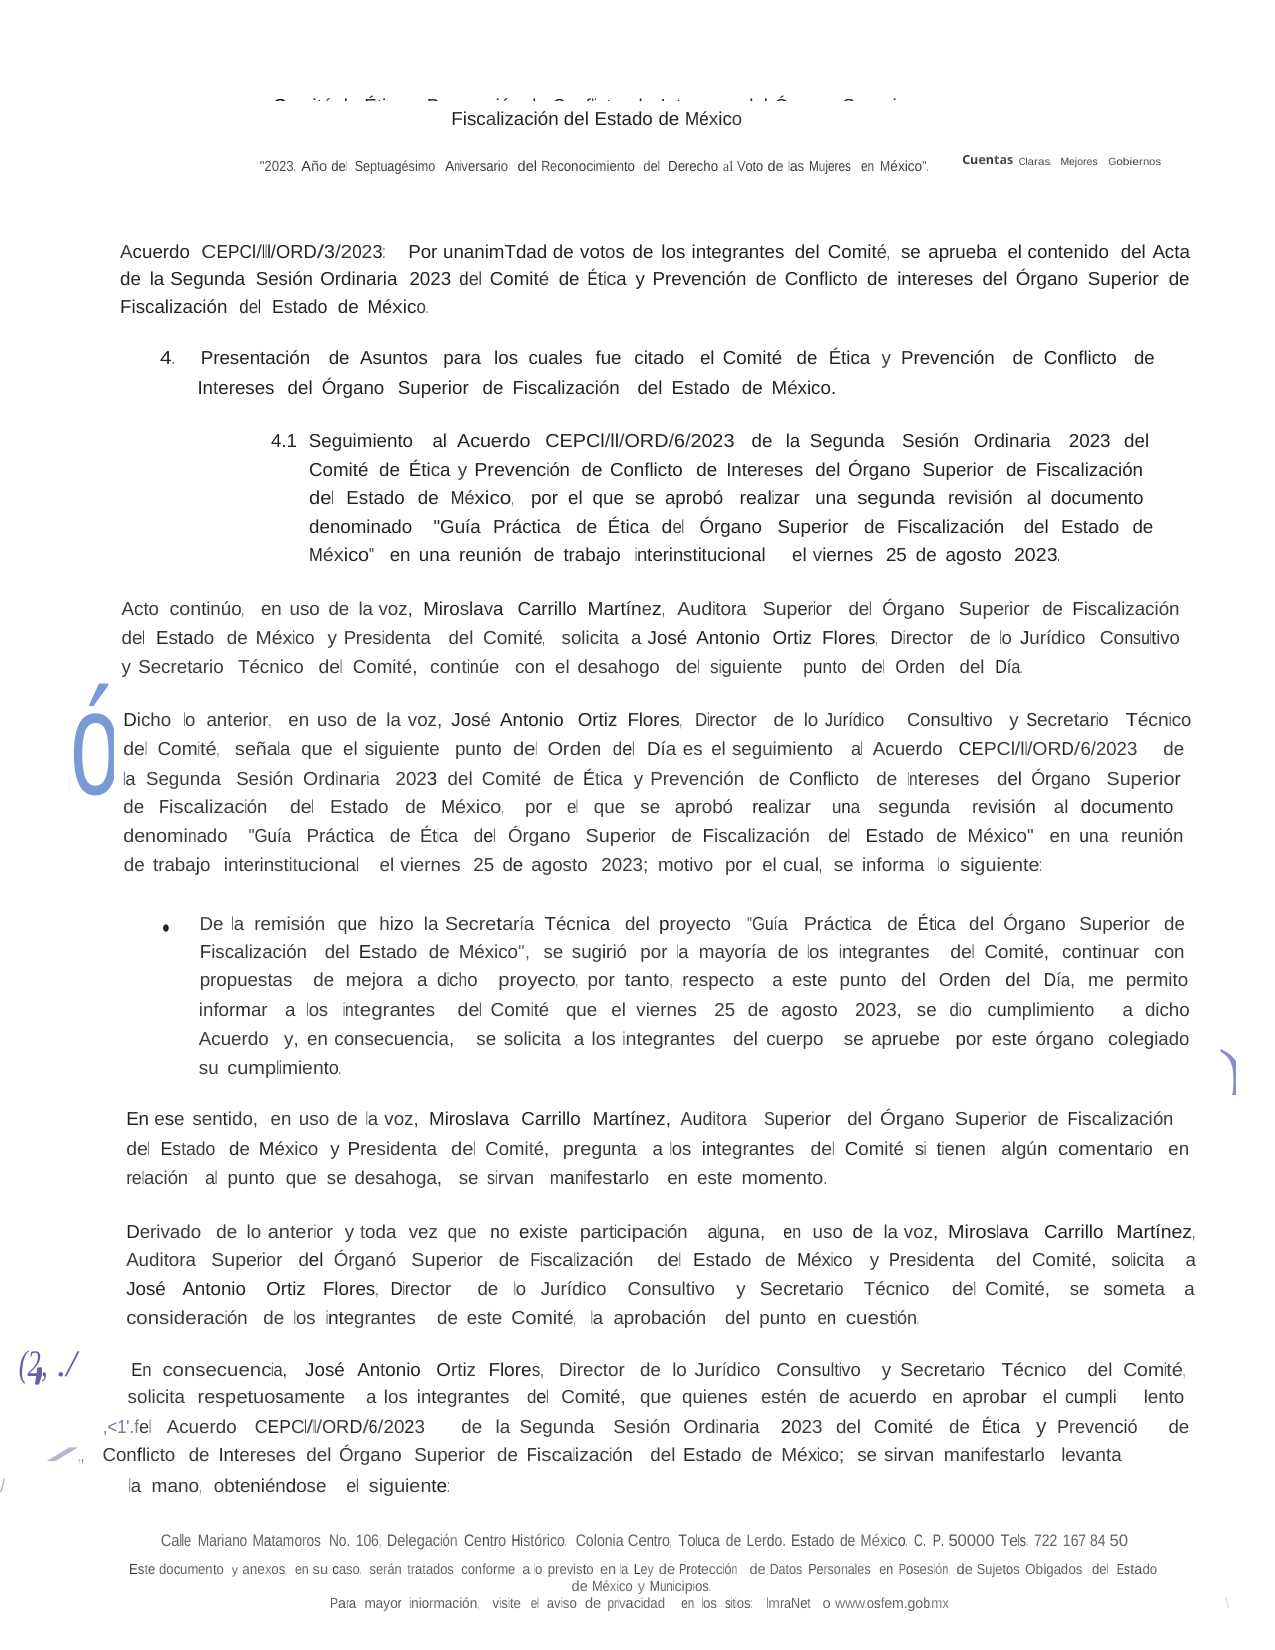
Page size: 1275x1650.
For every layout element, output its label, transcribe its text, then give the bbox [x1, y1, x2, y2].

text /,, Conflicto de Intereses del Órgano Superior de Fiscalización del Estado de México; se sirvan manifestarlo levanta [46, 1444, 1248, 1466]
text Acto continúo, en uso de la voz, Miroslava Carrillo Martínez, Auditora Superior del Órgano Superior de Fiscalización del Estado de México y Presidenta del Comité, solicita a José Antonio Ortiz Flores, Director de lo Jurídico Consultivo y Secretario Técnico del Comité, continúe con el desahogo del siguiente punto del Orden del Día. [121, 598, 1180, 677]
text Dicho lo anterior, en uso de la voz, José Antonio Ortiz Flores, Director de lo Jurídico Consultivo y Secretario Técnico del Comité, señala que el siguiente punto del Orden del Día es el seguimiento al Acuerdo CEPCl/ll/ORD/6/2023 de [123, 709, 1192, 759]
text 4. Presentación de Asuntos para los cuales fue citado el Comité de Ética y Prevención de Conflicto de [154, 347, 1161, 369]
text Fiscalización del Estado de México [446, 107, 747, 129]
text Acuerdo CEPCl/lll/ORD/3/2023: Por unanimTdad de votos de los integrantes del Comité, se aprueba el contenido del Acta de la Segunda Sesión Ordinaria 2023 del Comité de Ética y Prevención de Conflicto de intereses del Órgano Superior de Fiscalización del Estado de México. [120, 241, 1191, 317]
text • De la remisión que hizo la Secretaría Técnica del proyecto "Guía Práctica de Ética del Órgano Superior de [162, 905, 1248, 944]
text Calle Mariano Matamoros No. 106, Delegación Centro Histórico. Colonia Centro, Toluca de Lerdo. Estado de México. C. P. 50000 Tels. 722 167 84 50 [161, 1531, 1248, 1550]
text / la mano, obteniéndose el siguiente: [0, 1475, 1248, 1496]
text 4.1 Seguimiento al Acuerdo CEPCl/ll/ORD/6/2023 de la Segunda Sesión Ordinaria 2023 del Comité de Ética y Prevención de Conflicto de Intereses del Órgano Superior de Fiscalización del Estado de México, por el que se aprobó realizar una segunda revisión al documento denominado "Guía Práctica de Ética del Órgano Superior de Fiscalización del Estado de México" en una reunión de trabajo interinstitucional el viernes 25 de agosto 2023. [271, 430, 1161, 566]
text Para mayor iniormación, visite el aviso de privacidad en los sitios: lmraNet o www.osfem.gob.mx \ [330, 1595, 1248, 1612]
text En ese sentido, en uso de la voz, Miroslava Carrillo Martínez, Auditora Superior del Órgano Superior de Fiscalización del Estado de México y Presidenta del Comité, pregunta a los integrantes del Comité si tienen algún comentario en relación al punto que se desahoga, se sirvan manifestarlo en este momento. [126, 1108, 1195, 1189]
text Derivado de lo anterior y toda vez que no existe participación alguna, en uso de la voz, Miroslava Carrillo Martínez, Auditora Superior del Órganó Superior de Fiscalización del Estado de México y Presidenta del Comité, solicita a José Antonio Ortiz Flores, Director de lo Jurídico Consultivo y Secretario Técnico del Comité, se someta a consideración de los integrantes de este Comité, la aprobación del punto en cuestión. [126, 1221, 1197, 1328]
text la Segunda Sesión Ordinaria 2023 del Comité de Ética y Prevención de Conflicto de Intereses del Órgano Superior de Fiscalización del Estado de México, por el que se aprobó realizar una segunda revisión al documento denominado "Guía Práctica de Ética del Órgano Superior de Fiscalización del Estado de México" en una reunión [123, 768, 1191, 846]
text de trabajo interinstitucional el viernes 25 de agosto 2023; motivo por el cual, se informa lo siguiente: [124, 853, 1248, 874]
text Intereses del Órgano Superior de Fiscalización del Estado de México. [197, 376, 1248, 398]
text propuestas de mejora a dicho proyecto, por tanto, respecto a este punto del Orden del Día, me permito informar a los integrantes del Comité que el viernes 25 de agosto 2023, se dio cumplimiento a dicho Acuerdo y, en consecuencia, se solicita a los integrantes del cuerpo se apruebe por este órgano colegiado su cumplimiento. [199, 969, 1189, 1078]
text (2, ./ En consecuencia, José Antonio Ortiz Flores, Director de lo Jurídico Consultivo y Secretario Técnico del Comité, solicita respetuosamente a los integrantes del Comité, que quienes estén de acuerdo en aprobar el cumpli lento [19, 1342, 1197, 1408]
text Fiscalización del Estado de México", se sugirió por la mayoría de los integrantes del Comité, continuar con [199, 944, 1191, 962]
text ,<1'.fel Acuerdo CEPCl/ll/ORD/6/2023 de la Segunda Sesión Ordinaria 2023 del Comité de Ética y Prevenció de [103, 1413, 1248, 1437]
text "2023. Año del Septuagésimo Aniversario del Reconocimiento del Derecho al Voto de las Mujeres en México". Cuentas Claras. Mejores Gobiernos [259, 151, 1248, 175]
text Este documento y anexos, en su caso. serán tratados conforme a lo previsto en la Ley de Protección de Datos Personales en Posesión de Sujetos Obligados del Estado de México y Municipios. [129, 1561, 1162, 1594]
